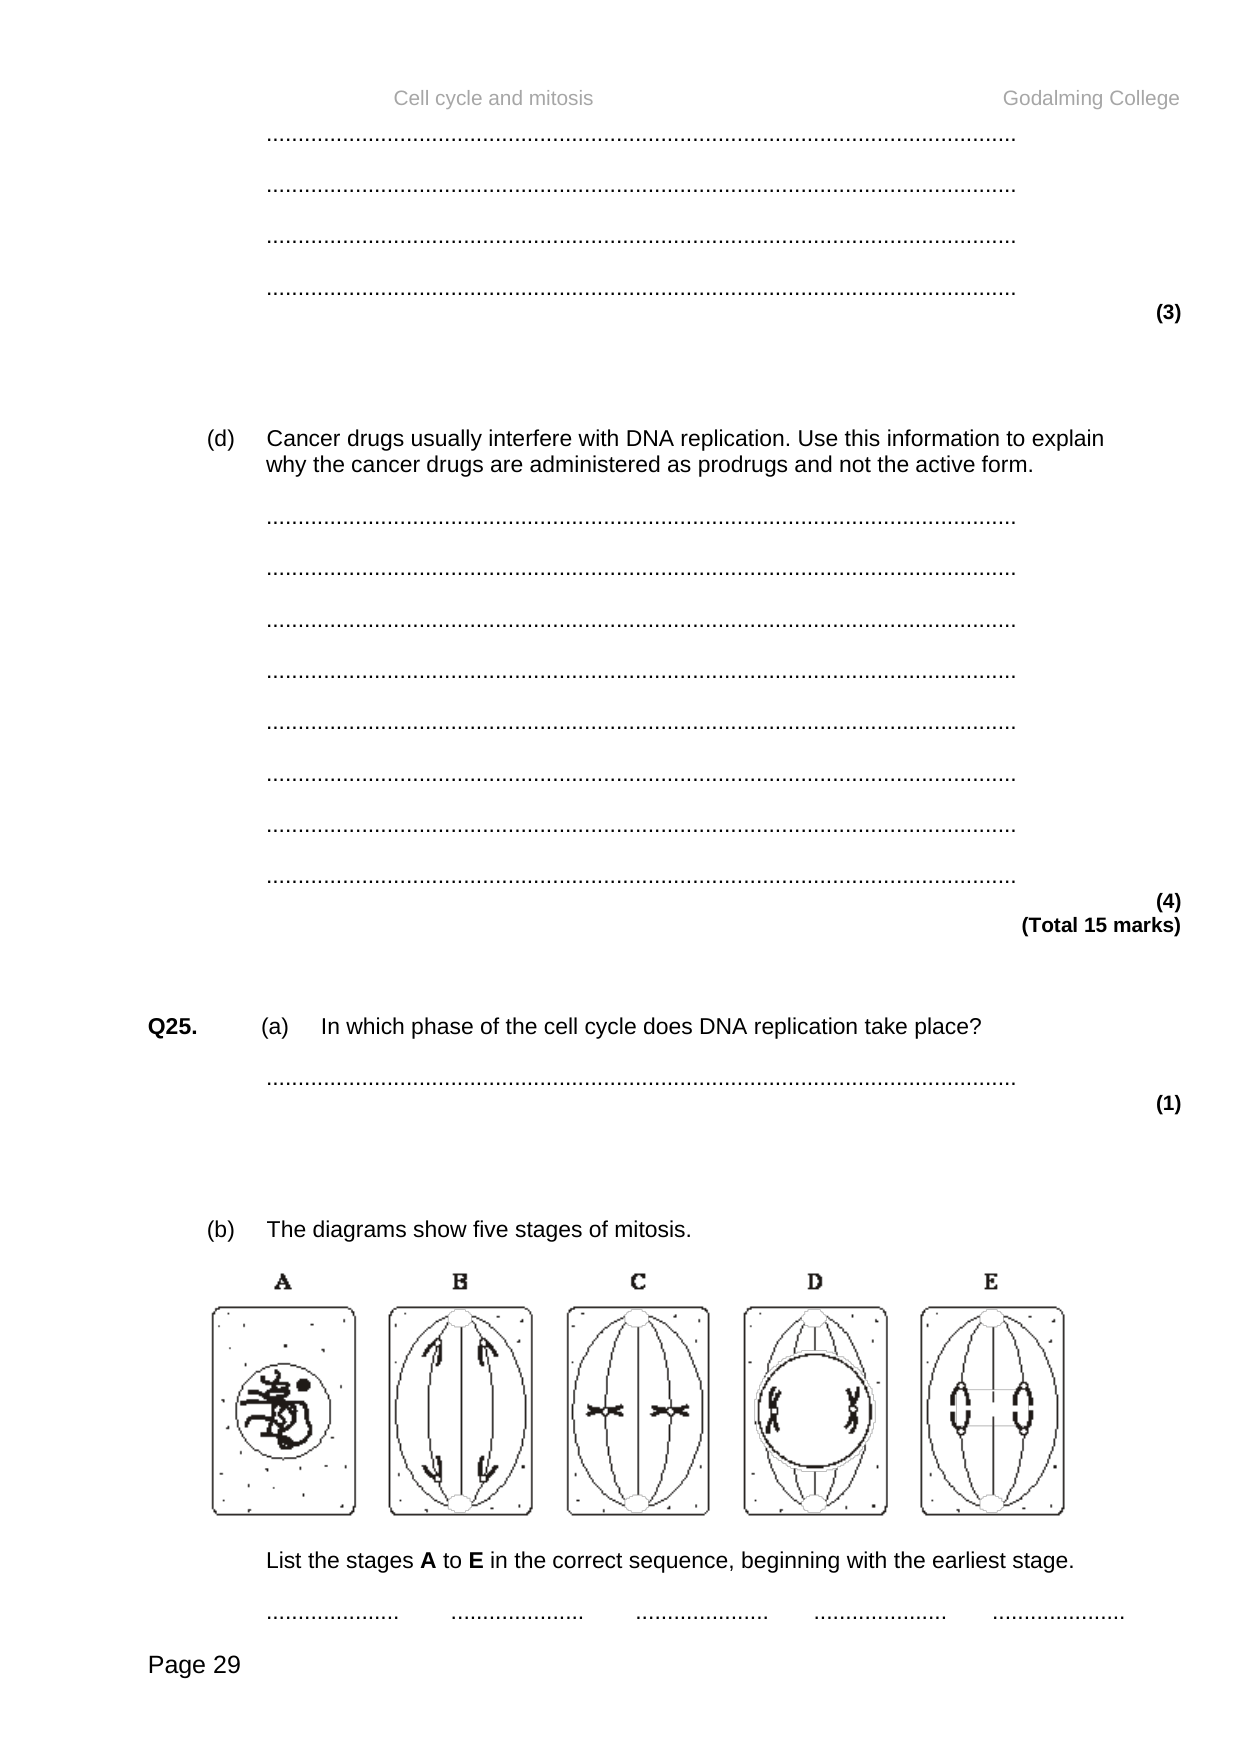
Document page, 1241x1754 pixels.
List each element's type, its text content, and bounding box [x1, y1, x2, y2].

picture [206, 1266, 1071, 1522]
text ...................................................................................................................... [266, 657, 1122, 683]
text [266, 120, 1122, 146]
text ...................................................................................................................... [266, 606, 1122, 632]
text ...................................................................................................................... [266, 759, 1122, 786]
text (b) The diagrams show five stages of mitosis. [207, 1216, 1122, 1242]
text ...................................................................................................................... [266, 811, 1122, 837]
text (3) [148, 300, 1181, 324]
text ..................... ..................... ..................... ..................... ..................... [266, 1598, 1181, 1624]
text ...................................................................................................................... [266, 1064, 1122, 1091]
text (1) [148, 1091, 1181, 1114]
text ...................................................................................................................... [266, 708, 1122, 734]
text ...................................................................................................................... [266, 222, 1122, 249]
text ...................................................................................................................... [266, 503, 1122, 529]
text ...................................................................................................................... [266, 274, 1122, 300]
text (Total 15 marks) [148, 913, 1181, 937]
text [266, 171, 1122, 197]
text List the stages A to E in the correct sequence, beginning with the earliest stage. [266, 1547, 1122, 1573]
text ...................................................................................................................... [266, 554, 1122, 581]
text ...................................................................................................................... [266, 862, 1122, 889]
text (d) Cancer drugs usually interfere with DNA replication. Use this information to explain why the cancer drugs are administered as prodrugs and not the active form. [207, 425, 1122, 478]
text (4) [148, 889, 1181, 913]
text Q25. (a) In which phase of the cell cycle does DNA replication take place? [148, 1013, 1122, 1039]
